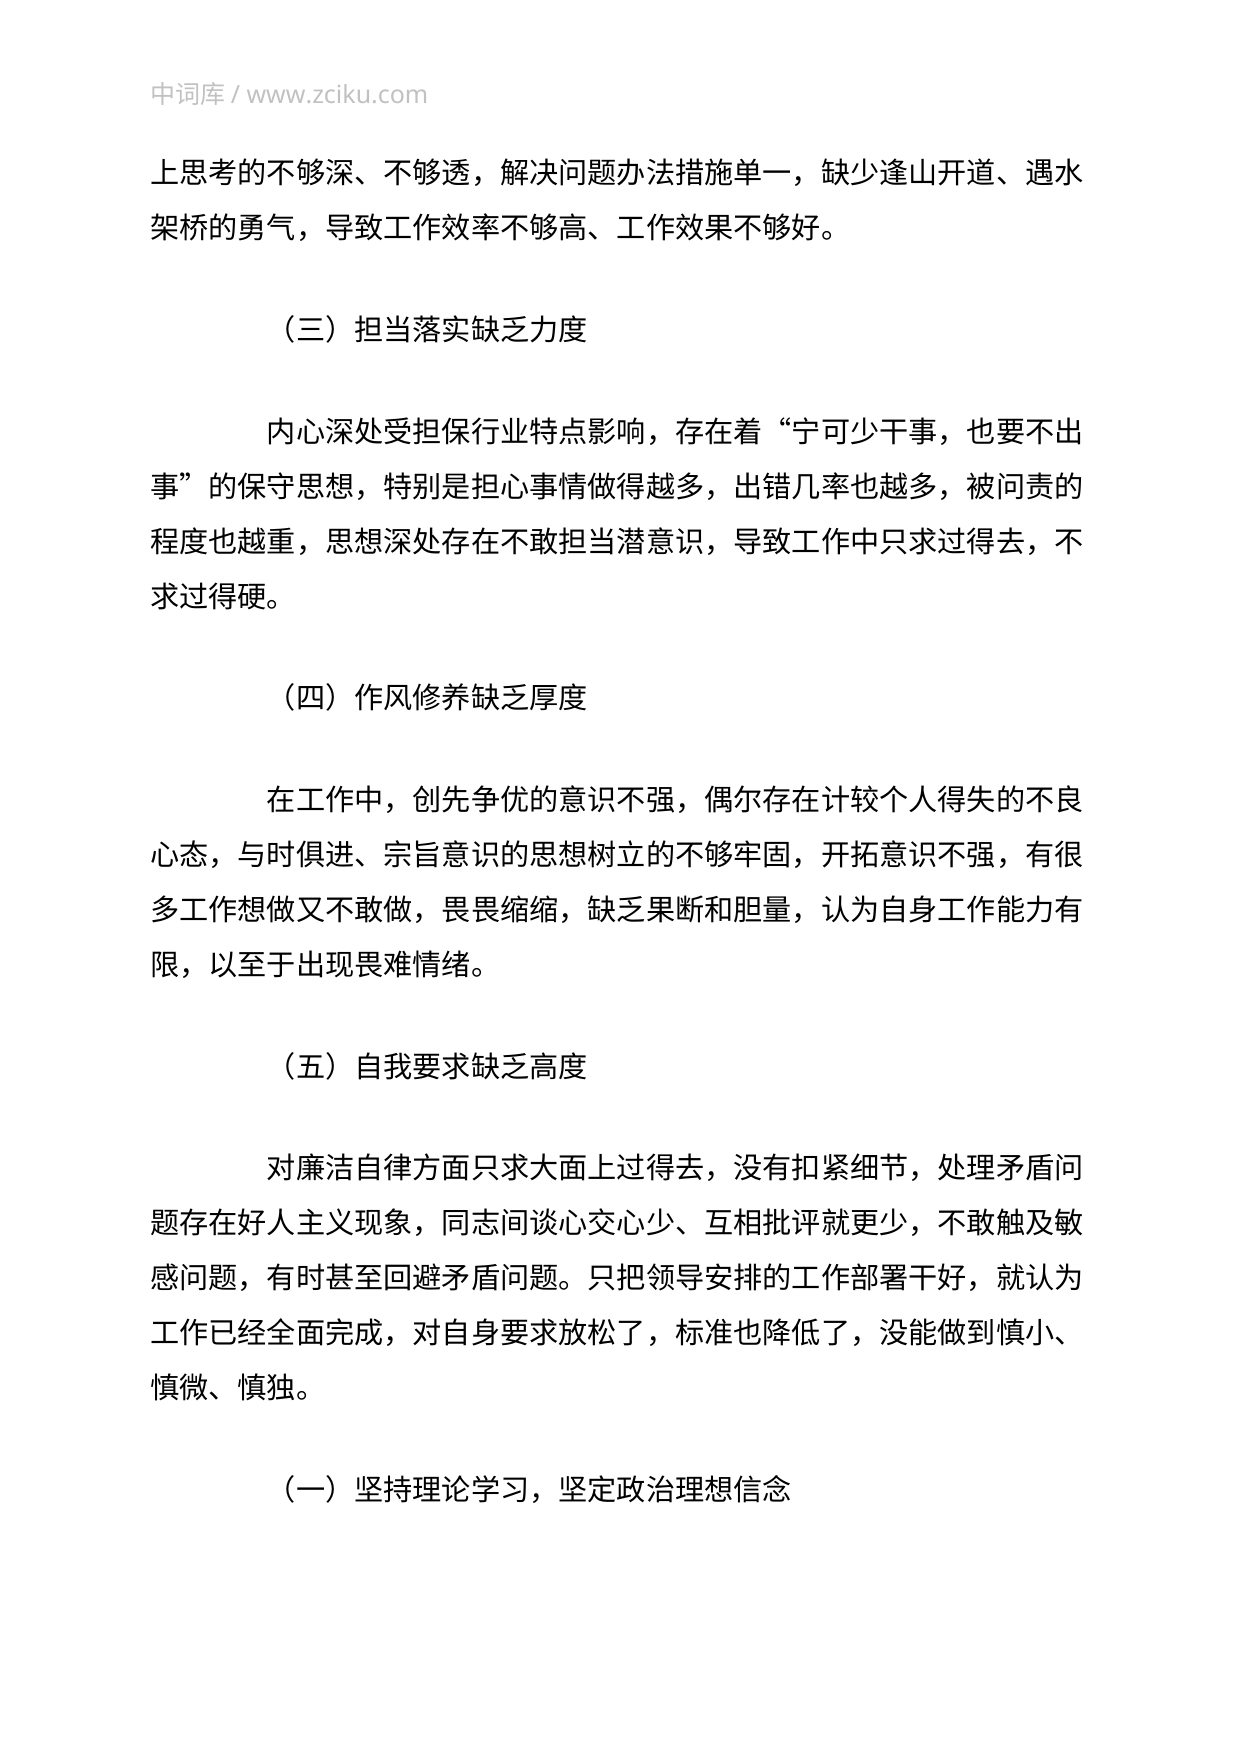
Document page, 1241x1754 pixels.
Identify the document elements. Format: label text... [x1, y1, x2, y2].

text （五）自我要求缺乏高度 [150, 1043, 1090, 1085]
text 对廉洁自律方面只求大面上过得去，没有扣紧细节，处理矛盾问题存在好人主义现象，同志间谈心交心少、互相批评就更少，不敢触及敏感问题，有时甚至回避矛盾问题。只把领导安排的工作部署干好，就认为工作已经全面完成，对自身要求放松了，标准也降低了，没能做到慎小、慎微、慎独。 [150, 1145, 1090, 1407]
text （三）担当落实缺乏力度 [150, 307, 1090, 349]
text （四）作风修养缺乏厚度 [150, 675, 1090, 717]
text 在工作中，创先争优的意识不强，偶尔存在计较个人得失的不良心态，与时俱进、宗旨意识的思想树立的不够牢固，开拓意识不强，有很多工作想做又不敢做，畏畏缩缩，缺乏果断和胆量，认为自身工作能力有限，以至于出现畏难情绪。 [150, 777, 1090, 984]
text 内心深处受担保行业特点影响，存在着“宁可少干事，也要不出事”的保守思想，特别是担心事情做得越多，出错几率也越多，被问责的程度也越重，思想深处存在不敢担当潜意识，导致工作中只求过得去，不求过得硬。 [150, 408, 1090, 615]
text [150, 150, 1090, 247]
text （一）坚持理论学习，坚定政治理想信念 [150, 1466, 1090, 1508]
